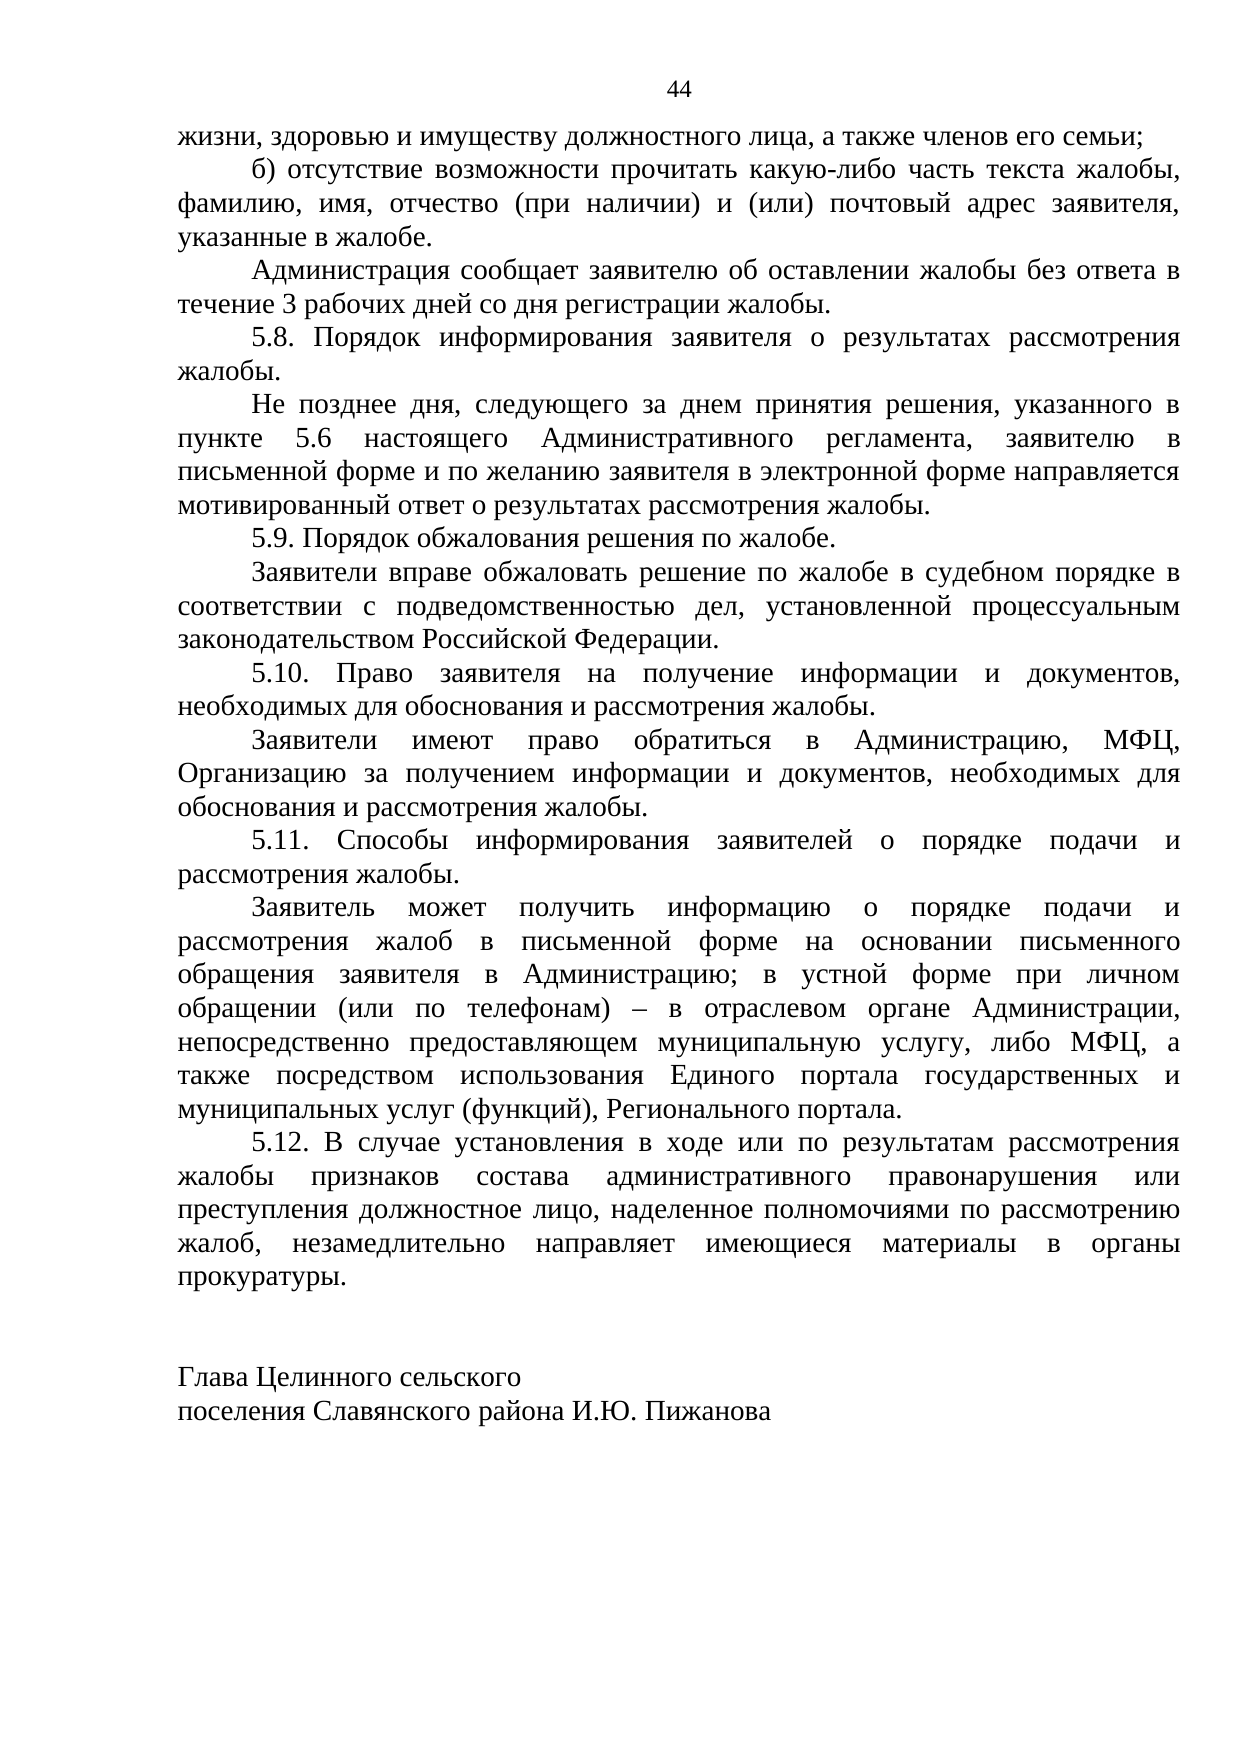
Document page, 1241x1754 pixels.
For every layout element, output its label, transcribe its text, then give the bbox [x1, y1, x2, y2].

text б) отсутствие возможности прочитать какую-либо часть текста жалобы, фамилию, имя, отчество (при наличии) и (или) почтовый адрес заявителя, указанные в жалобе. [177, 152, 1181, 252]
text Заявители имеют право обратиться в Администрацию, МФЦ, Организацию за получением информации и документов, необходимых для обоснования и рассмотрения жалобы. [177, 722, 1181, 822]
text 5.8. Порядок информирования заявителя о результатах рассмотрения жалобы. [177, 319, 1181, 386]
text 5.11. Способы информирования заявителей о порядке подачи и рассмотрения жалобы. [177, 822, 1181, 889]
text Заявитель может получить информацию о порядке подачи и рассмотрения жалоб в письменной форме на основании письменного обращения заявителя в Администрацию; в устной форме при личном обращении (или по телефонам) – в отраслевом органе Администрации, непосредственно предоставляющем муниципальную услугу, либо МФЦ, а также посредством использования Единого портала государственных и муниципальных услуг (функций), Регионального портала. [177, 889, 1181, 1124]
text Не позднее дня, следующего за днем принятия решения, указанного в пункте 5.6 настоящего Административного регламента, заявителю в письменной форме и по желанию заявителя в электронной форме направляется мотивированный ответ о результатах рассмотрения жалобы. [177, 386, 1181, 521]
text 5.12. В случае установления в ходе или по результатам рассмотрения жалобы признаков состава административного правонарушения или преступления должностное лицо, наделенное полномочиями по рассмотрению жалоб, незамедлительно направляет имеющиеся материалы в органы прокуратуры. [177, 1124, 1181, 1292]
text Администрация сообщает заявителю об оставлении жалобы без ответа в течение 3 рабочих дней со дня регистрации жалобы. [177, 252, 1181, 319]
text поселения Славянского района И.Ю. Пижанова [177, 1393, 1181, 1426]
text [177, 118, 1181, 152]
text Заявители вправе обжаловать решение по жалобе в судебном порядке в соответствии с подведомственностью дел, установленной процессуальным законодательством Российской Федерации. [177, 554, 1181, 655]
text 5.10. Право заявителя на получение информации и документов, необходимых для обоснования и рассмотрения жалобы. [177, 655, 1181, 722]
text Глава Целинного сельского [177, 1359, 1181, 1393]
text 5.9. Порядок обжалования решения по жалобе. [177, 521, 1181, 554]
